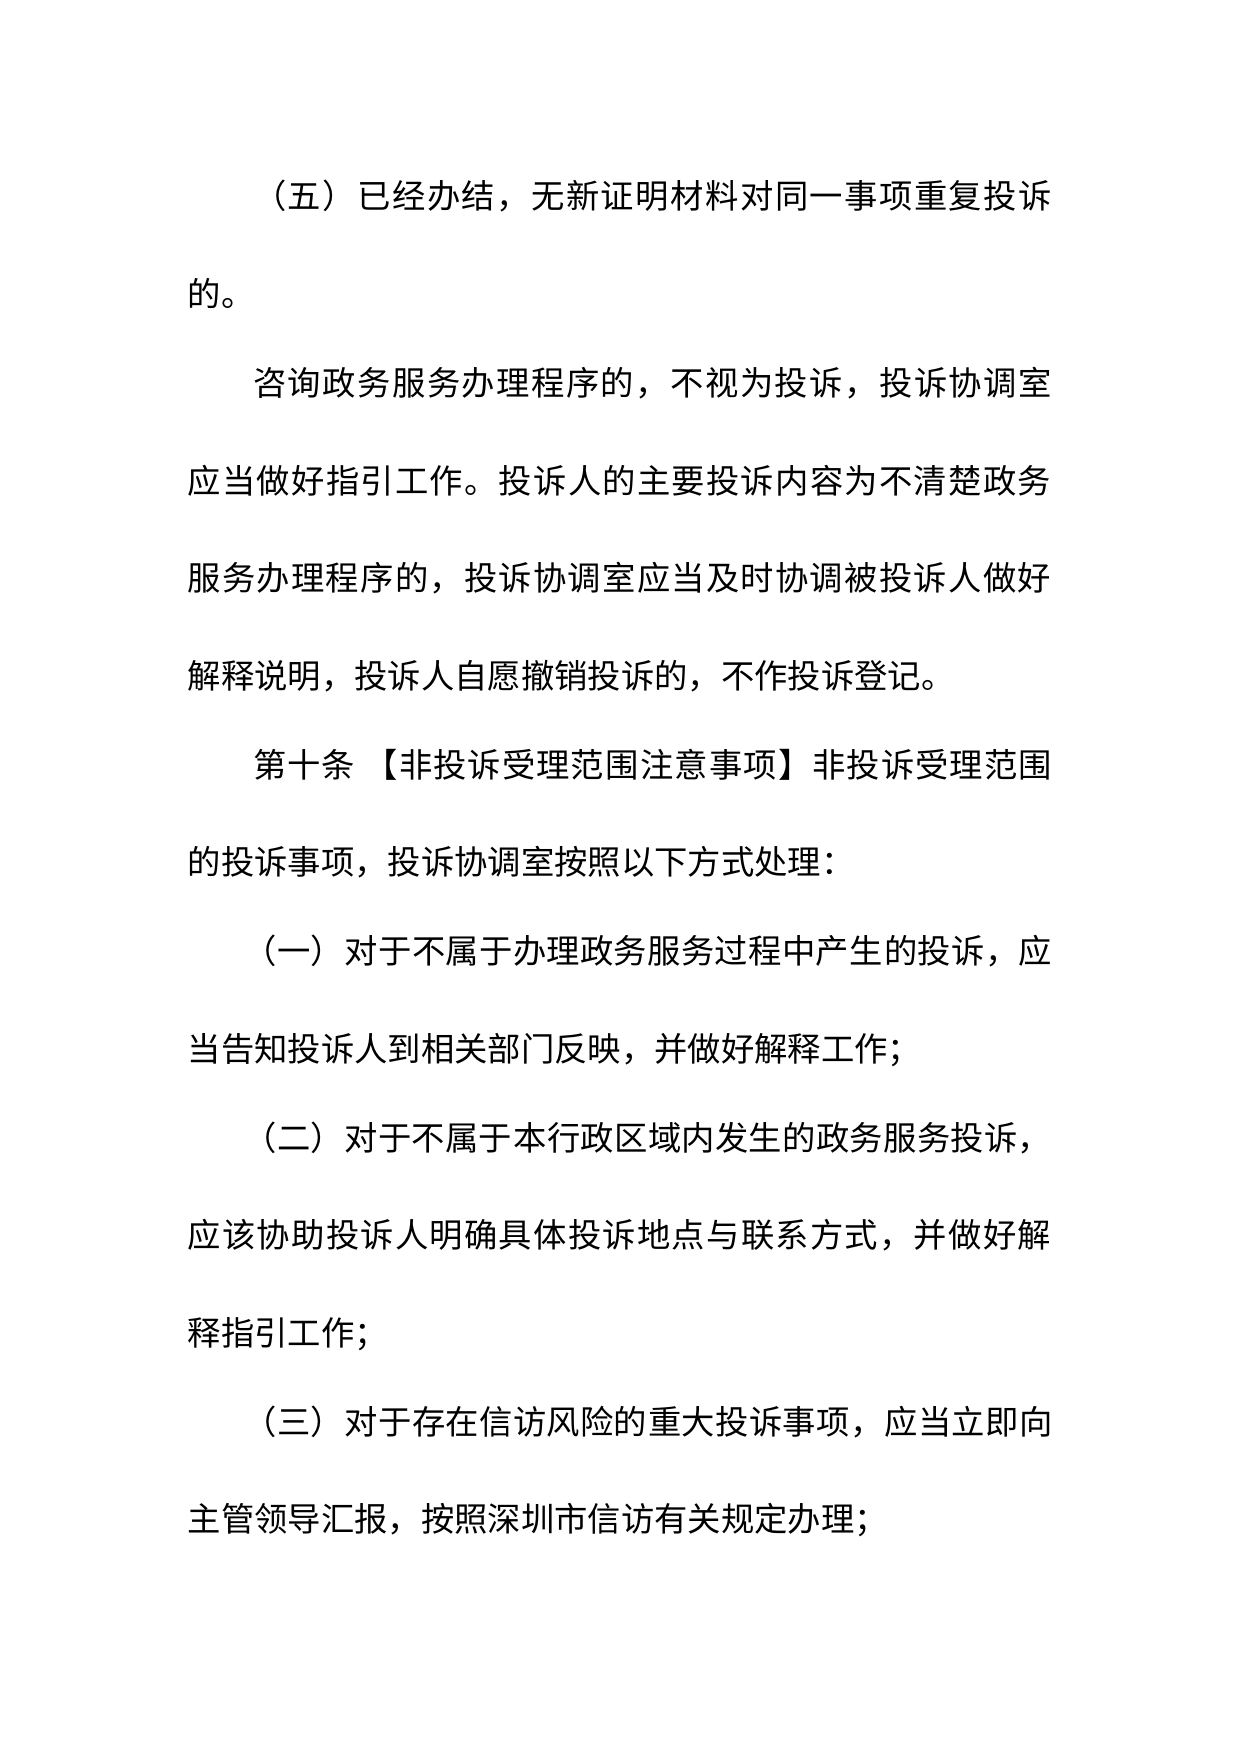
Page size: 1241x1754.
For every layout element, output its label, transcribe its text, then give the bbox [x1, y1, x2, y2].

text （一）对于不属于办理政务服务过程中产生的投诉，应当告知投诉人到相关部门反映，并做好解释工作； [187, 917, 1053, 1079]
text 咨询政务服务办理程序的，不视为投诉，投诉协调室应当做好指引工作。投诉人的主要投诉内容为不清楚政务服务办理程序的，投诉协调室应当及时协调被投诉人做好解释说明，投诉人自愿撤销投诉的，不作投诉登记。 [187, 348, 1053, 706]
text （二）对于不属于本行政区域内发生的政务服务投诉，应该协助投诉人明确具体投诉地点与联系方式，并做好解释指引工作； [187, 1103, 1053, 1363]
text 第十条 【非投诉受理范围注意事项】非投诉受理范围的投诉事项，投诉协调室按照以下方式处理： [187, 730, 1053, 893]
text （三）对于存在信访风险的重大投诉事项，应当立即向主管领导汇报，按照深圳市信访有关规定办理； [187, 1387, 1053, 1550]
text （五）已经办结，无新证明材料对同一事项重复投诉的。 [187, 162, 1053, 324]
